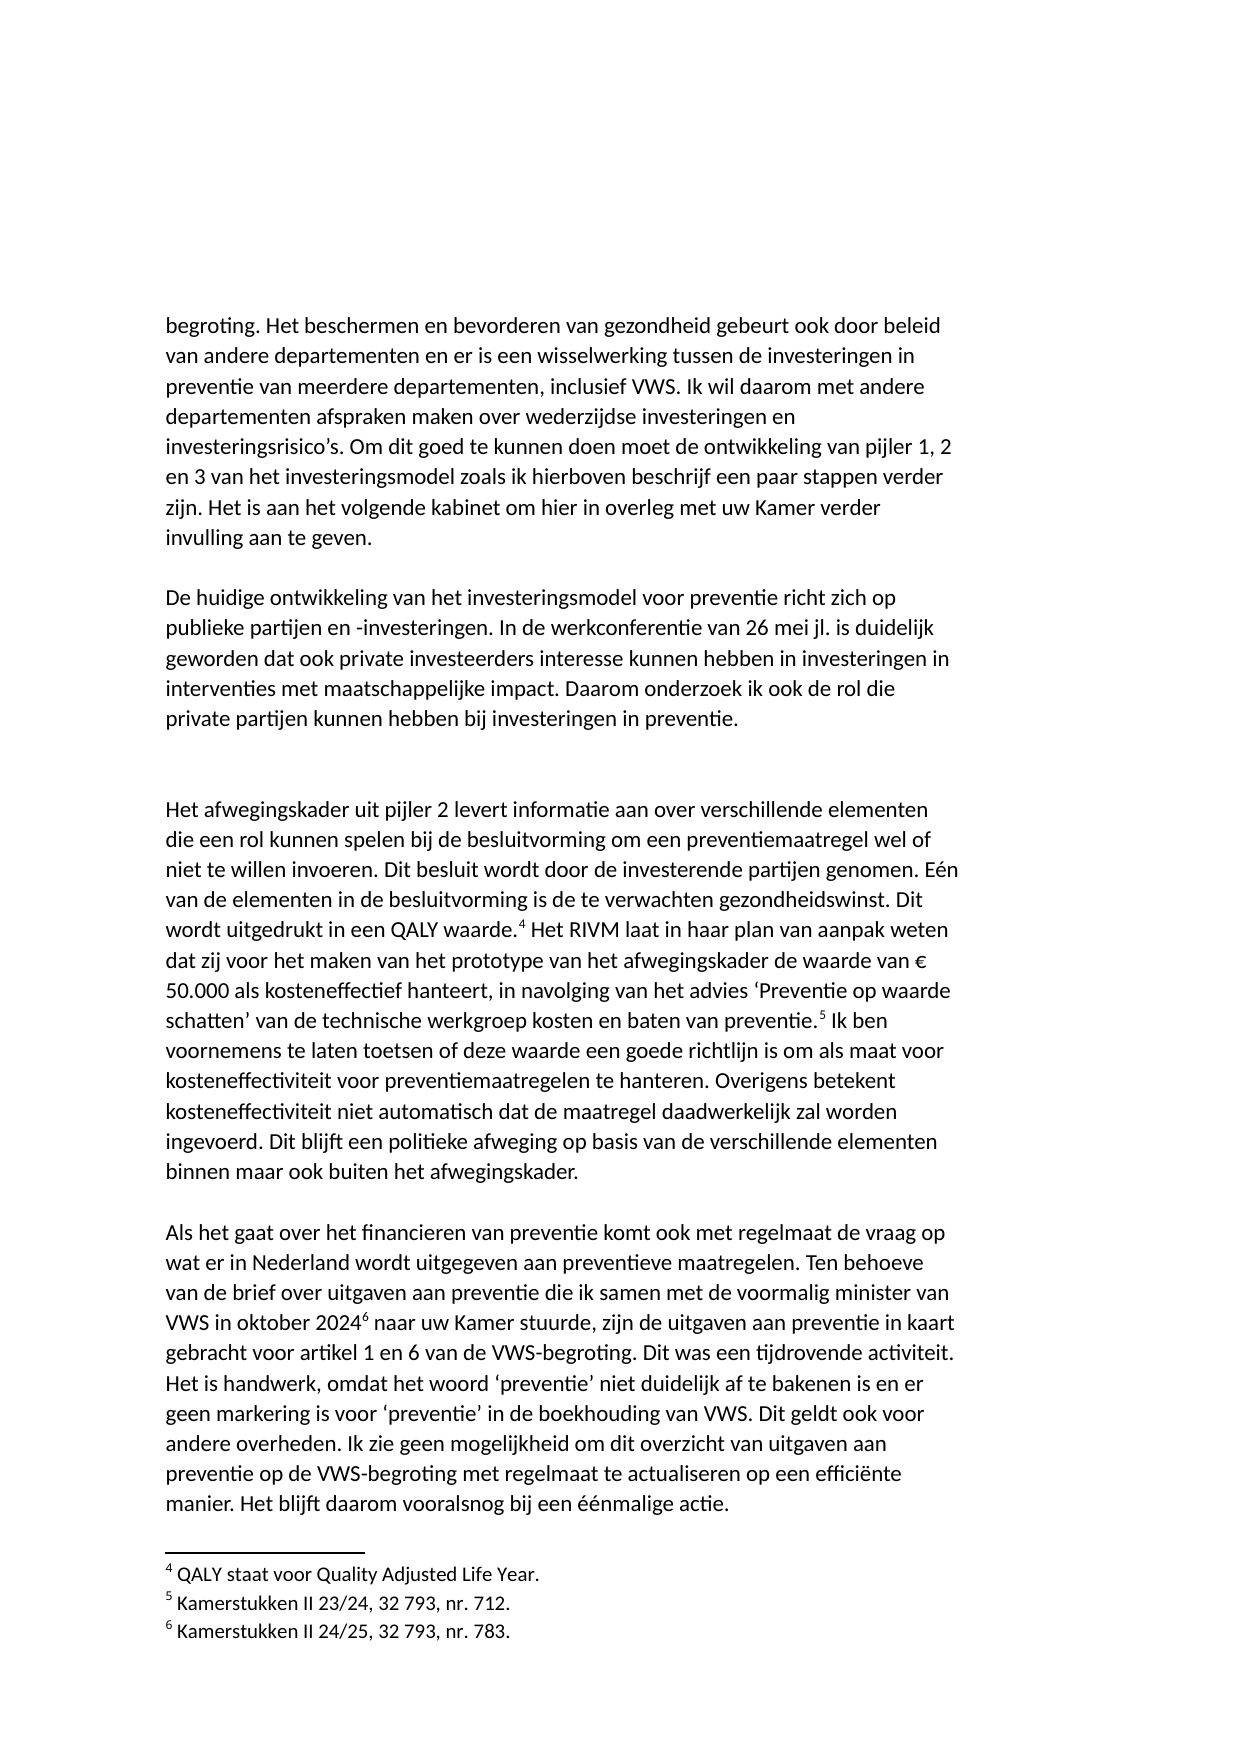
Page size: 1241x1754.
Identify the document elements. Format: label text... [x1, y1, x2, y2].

text Het afwegingskader uit pijler 2 levert informatie aan over verschillende elementen die een rol kunnen spelen bij de besluitvorming om een preventiemaatregel wel of niet te willen invoeren. Dit besluit wordt door de investerende partijen genomen. Eén van de elementen in de besluitvorming is de te verwachten gezondheidswinst. Dit wordt uitgedrukt in een QALY waarde. Het RIVM laat in haar plan van aanpak weten dat zij voor het maken van het prototype van het afwegingskader de waarde van € 50.000 als kosteneffectief hanteert, in navolging van het advies ‘Preventie op waarde schatten’ van de technische werkgroep kosten en baten van preventie. Ik ben voornemens te laten toetsen of deze waarde een goede richtlijn is om als maat voor kosteneffectiviteit voor preventiemaatregelen te hanteren. Overigens betekent kosteneffectiviteit niet automatisch dat de maatregel daadwerkelijk zal worden ingevoerd. Dit blijft een politieke afweging op basis van de verschillende elementen binnen maar ook buiten het afwegingskader. [165, 795, 960, 1185]
text De huidige ontwikkeling van het investeringsmodel voor preventie richt zich op publieke partijen en -investeringen. In de werkconferentie van 26 mei jl. is duidelijk geworden dat ook private investeerders interesse kunnen hebben in investeringen in interventies met maatschappelijke impact. Daarom onderzoek ik ook de rol die private partijen kunnen hebben bij investeringen in preventie. [165, 583, 960, 732]
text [165, 311, 960, 551]
text Als het gaat over het financieren van preventie komt ook met regelmaat de vraag op wat er in Nederland wordt uitgegeven aan preventieve maatregelen. Ten behoeve van de brief over uitgaven aan preventie die ik samen met de voormalig minister van VWS in oktober 2024 naar uw Kamer stuurde, zijn de uitgaven aan preventie in kaart gebracht voor artikel 1 en 6 van de VWS-begroting. Dit was een tijdrovende activiteit. Het is handwerk, omdat het woord ‘preventie’ niet duidelijk af te bakenen is en er geen markering is voor ‘preventie’ in de boekhouding van VWS. Dit geldt ook voor andere overheden. Ik zie geen mogelijkheid om dit overzicht van uitgaven aan preventie op de VWS-begroting met regelmaat te actualiseren op een efficiënte manier. Het blijft daarom vooralsnog bij een éénmalige actie. [165, 1218, 960, 1518]
